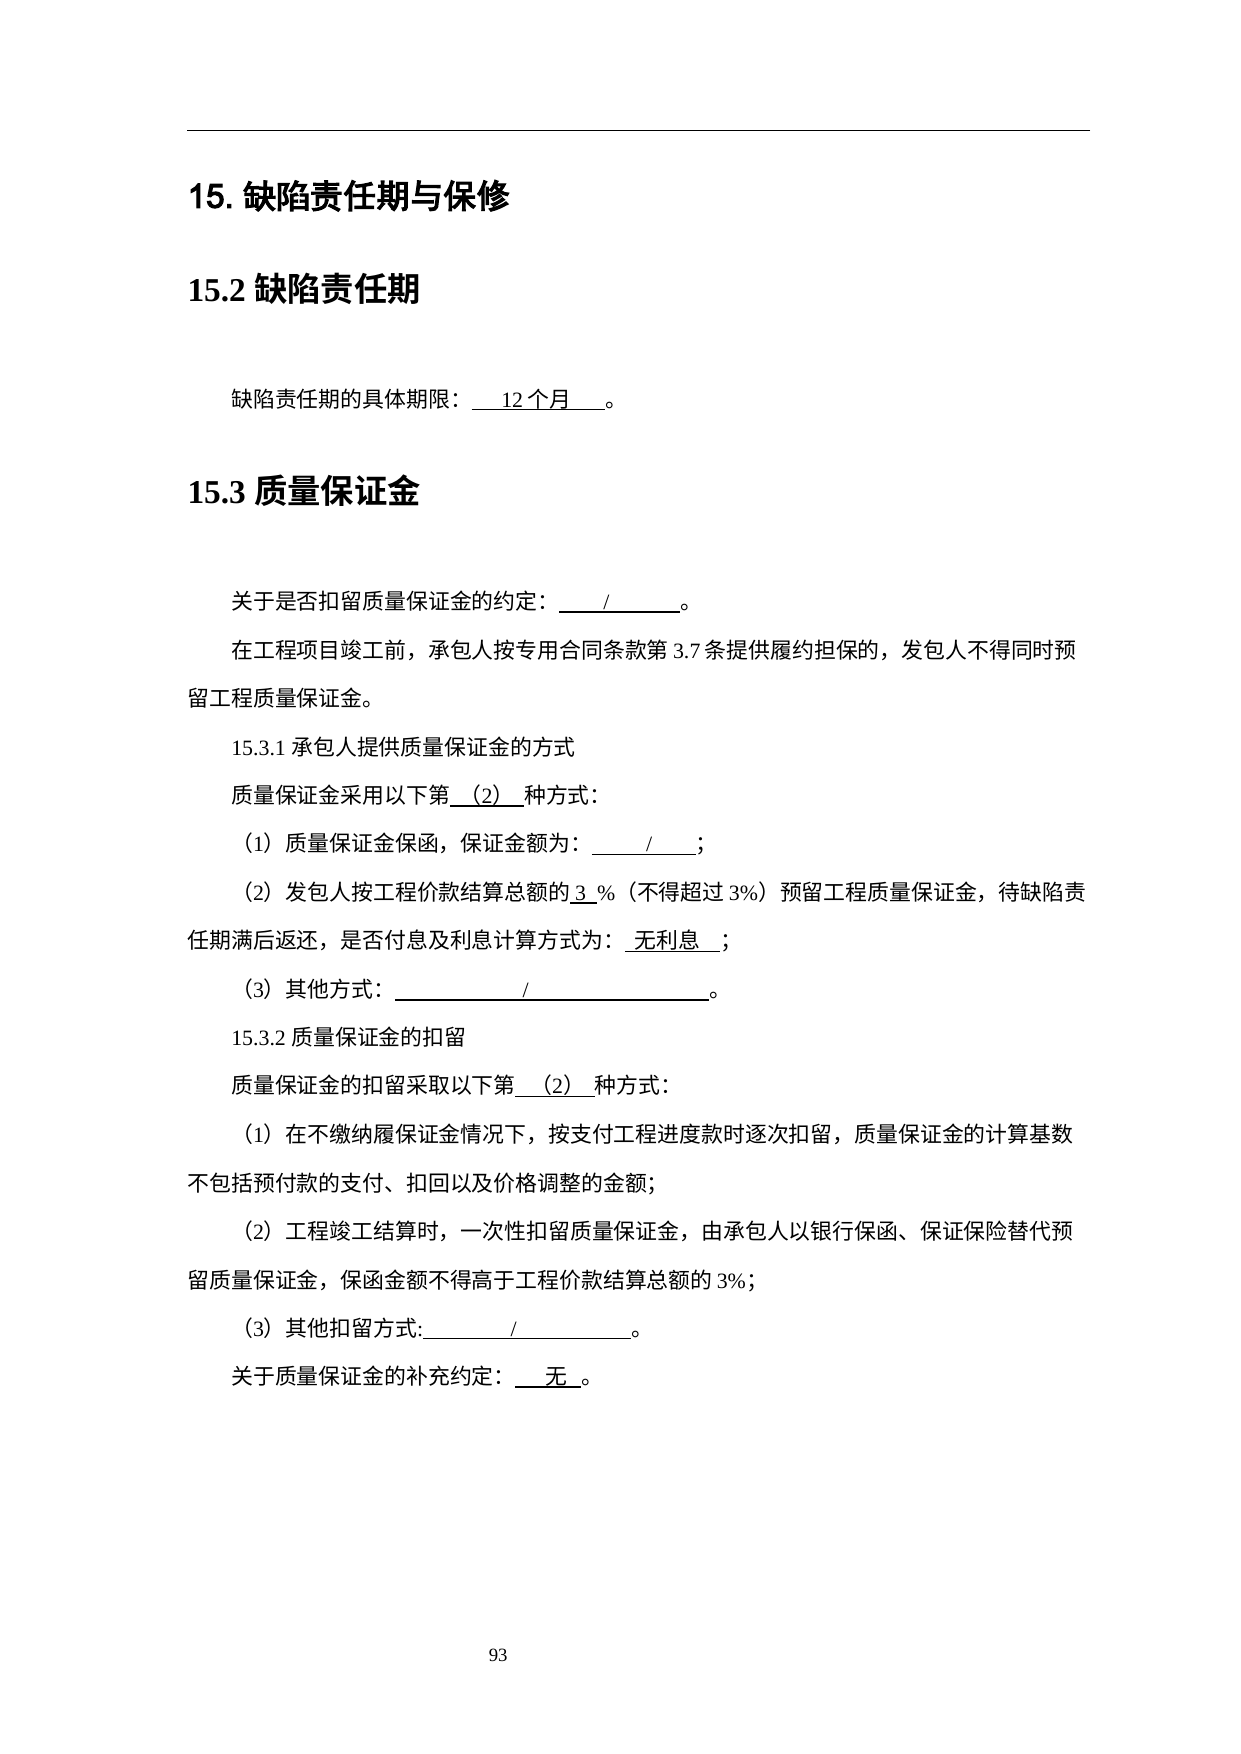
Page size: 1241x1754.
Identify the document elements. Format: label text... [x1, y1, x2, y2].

text 关于是否扣留质量保证金的约定： / 。 [187, 584, 1090, 616]
text （3）其他方式： / 。 [187, 971, 1090, 1004]
text 关于质量保证金的补充约定： 无 。 [187, 1359, 1090, 1391]
text 质量保证金采用以下第 （2） 种方式： [187, 778, 1090, 810]
text 15.3.1 承包人提供质量保证金的方式 [187, 729, 1090, 762]
subtitle 15.3 质量保证金 [187, 457, 1090, 522]
subtitle 15. 缺陷责任期与保修 [187, 162, 1090, 227]
text （2）工程竣工结算时，一次性扣留质量保证金，由承包人以银行保函、保证保险替代预留质量保证金，保函金额不得高于工程价款结算总额的3%； [187, 1213, 1090, 1295]
subtitle 15.2 缺陷责任期 [187, 254, 1090, 319]
text 15.3.2 质量保证金的扣留 [187, 1020, 1090, 1052]
text （3）其他扣留方式: / 。 [187, 1311, 1090, 1343]
text （1）在不缴纳履保证金情况下，按支付工程进度款时逐次扣留，质量保证金的计算基数不包括预付款的支付、扣回以及价格调整的金额； [187, 1116, 1090, 1198]
text （2）发包人按工程价款结算总额的 3 %（不得超过3%）预留工程质量保证金，待缺陷责任期满后返还，是否付息及利息计算方式为： 无利息 ； [187, 874, 1090, 956]
text （1）质量保证金保函，保证金额为： / ； [187, 826, 1090, 858]
text 在工程项目竣工前，承包人按专用合同条款第3.7条提供履约担保的，发包人不得同时预留工程质量保证金。 [187, 632, 1090, 713]
text 缺陷责任期的具体期限： 12个月 。 [187, 381, 1090, 414]
text 质量保证金的扣留采取以下第 （2） 种方式： [187, 1068, 1090, 1101]
